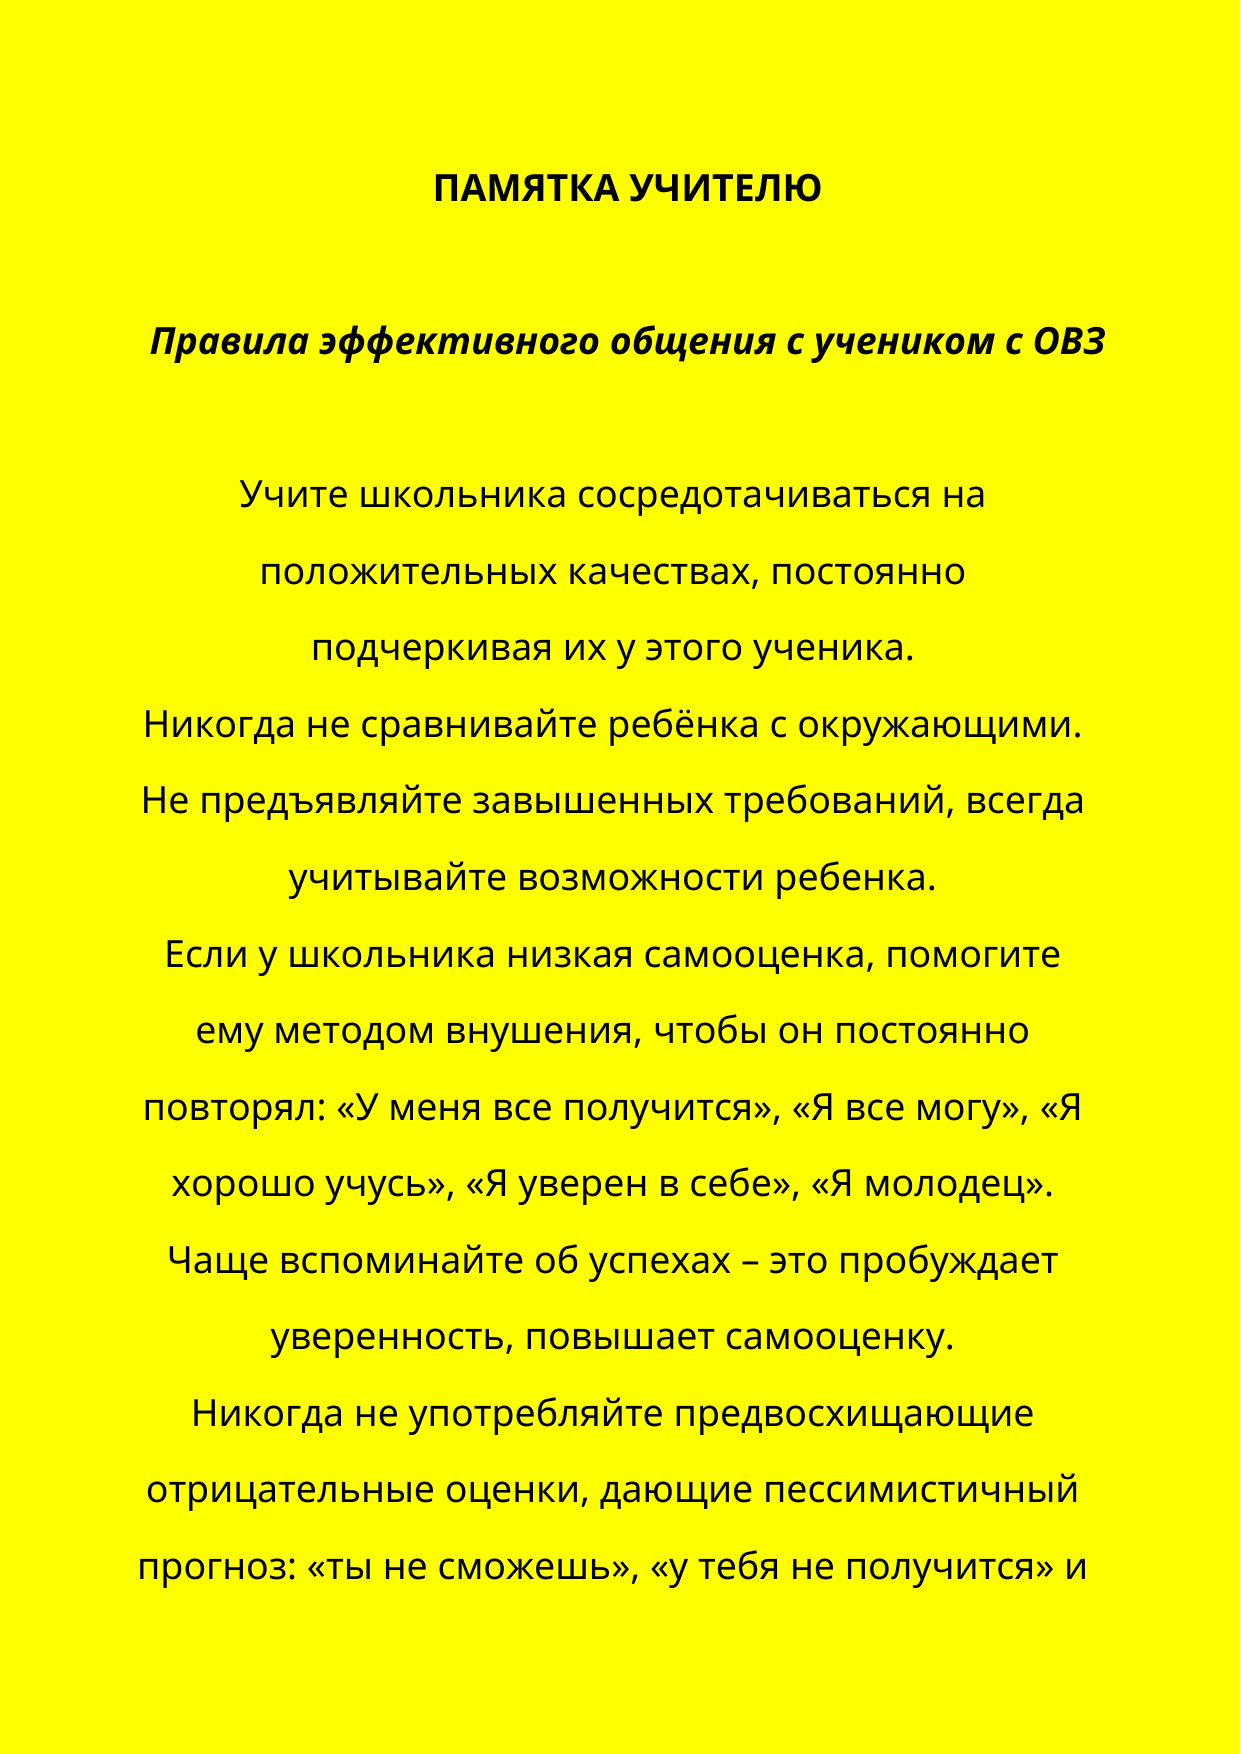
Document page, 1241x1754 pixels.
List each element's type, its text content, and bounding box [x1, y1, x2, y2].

text ПАМЯТКА УЧИТЕЛЮ [103, 161, 1152, 212]
text Если у школьника низкая самооценка, помогите ему методом внушения, чтобы он постоянно повторял: «У меня все получится», «Я все могу», «Я хорошо учусь», «Я уверен в себе», «Я молодец». [133, 927, 1093, 1208]
text Не предъявляйте завышенных требований, всегда учитывайте возможности ребенка. [133, 774, 1093, 901]
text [133, 1386, 1093, 1590]
text Учите школьника сосредотачиваться на положительных качествах, постоянно подчеркивая их у этого ученика. [133, 467, 1093, 672]
text Никогда не сравнивайте ребёнка с окружающими. [133, 697, 1093, 748]
text Чаще вспоминайте об успехах – это пробуждает уверенность, повышает самооценку. [133, 1233, 1093, 1361]
text Правила эффективного общения с учеником с ОВЗ [103, 314, 1152, 365]
